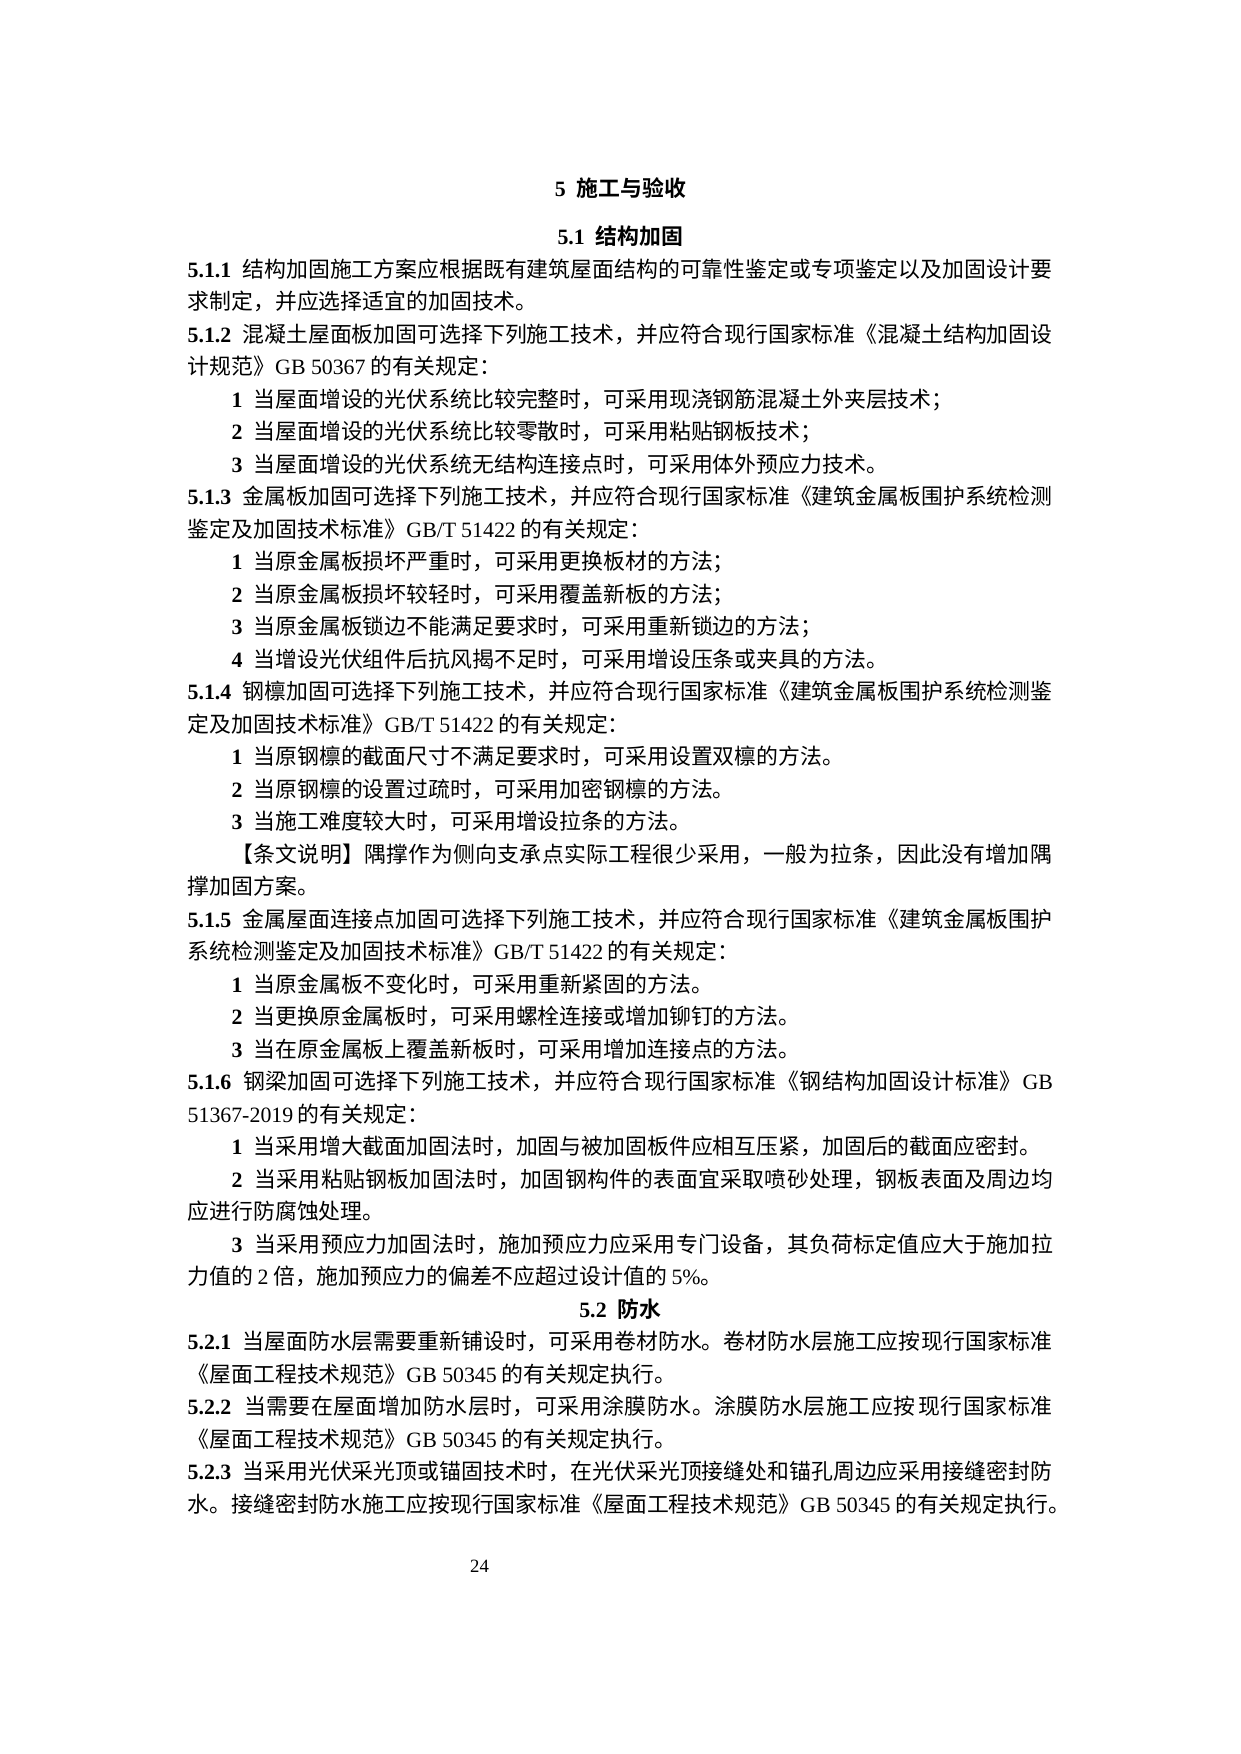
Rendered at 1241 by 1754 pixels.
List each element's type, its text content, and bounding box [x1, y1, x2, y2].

text 5.1.6 钢梁加固可选择下列施工技术，并应符合现行国家标准《钢结构加固设计标准》GB 51367-2019的有关规定： [187, 1064, 1053, 1129]
text 2 当原钢檩的设置过疏时，可采用加密钢檩的方法。 [187, 771, 1053, 804]
text 3 当施工难度较大时，可采用增设拉条的方法。 [187, 804, 1053, 836]
text 5.2.1 当屋面防水层需要重新铺设时，可采用卷材防水。卷材防水层施工应按现行国家标准《屋面工程技术规范》GB 50345的有关规定执行。 [187, 1324, 1053, 1389]
text 1 当屋面增设的光伏系统比较完整时，可采用现浇钢筋混凝土外夹层技术； [187, 381, 1053, 414]
text 1 当原金属板损坏严重时，可采用更换板材的方法； [187, 544, 1053, 576]
text 5.1 结构加固 [187, 219, 1053, 251]
text 1 当原钢檩的截面尺寸不满足要求时，可采用设置双檩的方法。 [187, 739, 1053, 771]
text 3 当采用预应力加固法时，施加预应力应采用专门设备，其负荷标定值应大于施加拉力值的2倍，施加预应力的偏差不应超过设计值的 5%。 [187, 1226, 1053, 1291]
text 2 当屋面增设的光伏系统比较零散时，可采用粘贴钢板技术； [187, 414, 1053, 446]
text 2 当采用粘贴钢板加固法时，加固钢构件的表面宜采取喷砂处理，钢板表面及周边均应进行防腐蚀处理。 [187, 1161, 1053, 1226]
text 2 当更换原金属板时，可采用螺栓连接或增加铆钉的方法。 [187, 999, 1053, 1031]
text 3 当在原金属板上覆盖新板时，可采用增加连接点的方法。 [187, 1031, 1053, 1064]
text 5.1.2 混凝土屋面板加固可选择下列施工技术，并应符合现行国家标准《混凝土结构加固设计规范》GB 50367的有关规定： [187, 316, 1053, 381]
text 5.1.3 金属板加固可选择下列施工技术，并应符合现行国家标准《建筑金属板围护系统检测鉴定及加固技术标准》GB/T 51422的有关规定： [187, 479, 1053, 544]
text 5.1.4 钢檩加固可选择下列施工技术，并应符合现行国家标准《建筑金属板围护系统检测鉴定及加固技术标准》GB/T 51422的有关规定： [187, 674, 1053, 739]
text 3 当原金属板锁边不能满足要求时，可采用重新锁边的方法； [187, 609, 1053, 641]
text 5.1.1 结构加固施工方案应根据既有建筑屋面结构的可靠性鉴定或专项鉴定以及加固设计要求制定，并应选择适宜的加固技术。 [187, 251, 1053, 316]
text 2 当原金属板损坏较轻时，可采用覆盖新板的方法； [187, 576, 1053, 609]
text 1 当采用增大截面加固法时，加固与被加固板件应相互压紧，加固后的截面应密封。 [187, 1129, 1053, 1161]
text 5.2.3 当采用光伏采光顶或锚固技术时，在光伏采光顶接缝处和锚孔周边应采用接缝密封防水。接缝密封防水施工应按现行国家标准《屋面工程技术规范》GB 50345的有关规定执行。 [187, 1454, 1053, 1519]
text 3 当屋面增设的光伏系统无结构连接点时，可采用体外预应力技术。 [187, 446, 1053, 479]
text 5.1.5 金属屋面连接点加固可选择下列施工技术，并应符合现行国家标准《建筑金属板围护系统检测鉴定及加固技术标准》GB/T 51422的有关规定： [187, 901, 1053, 966]
text 1 当原金属板不变化时，可采用重新紧固的方法。 [187, 966, 1053, 999]
text 5 施工与验收 [187, 170, 1053, 203]
text 5.2 防水 [187, 1291, 1053, 1324]
text 4 当增设光伏组件后抗风揭不足时，可采用增设压条或夹具的方法。 [187, 641, 1053, 674]
text 5.2.2 当需要在屋面增加防水层时，可采用涂膜防水。涂膜防水层施工应按现行国家标准《屋面工程技术规范》GB 50345的有关规定执行。 [187, 1389, 1053, 1454]
text 【条文说明】隅撑作为侧向支承点实际工程很少采用，一般为拉条，因此没有增加隅撑加固方案。 [187, 836, 1053, 901]
